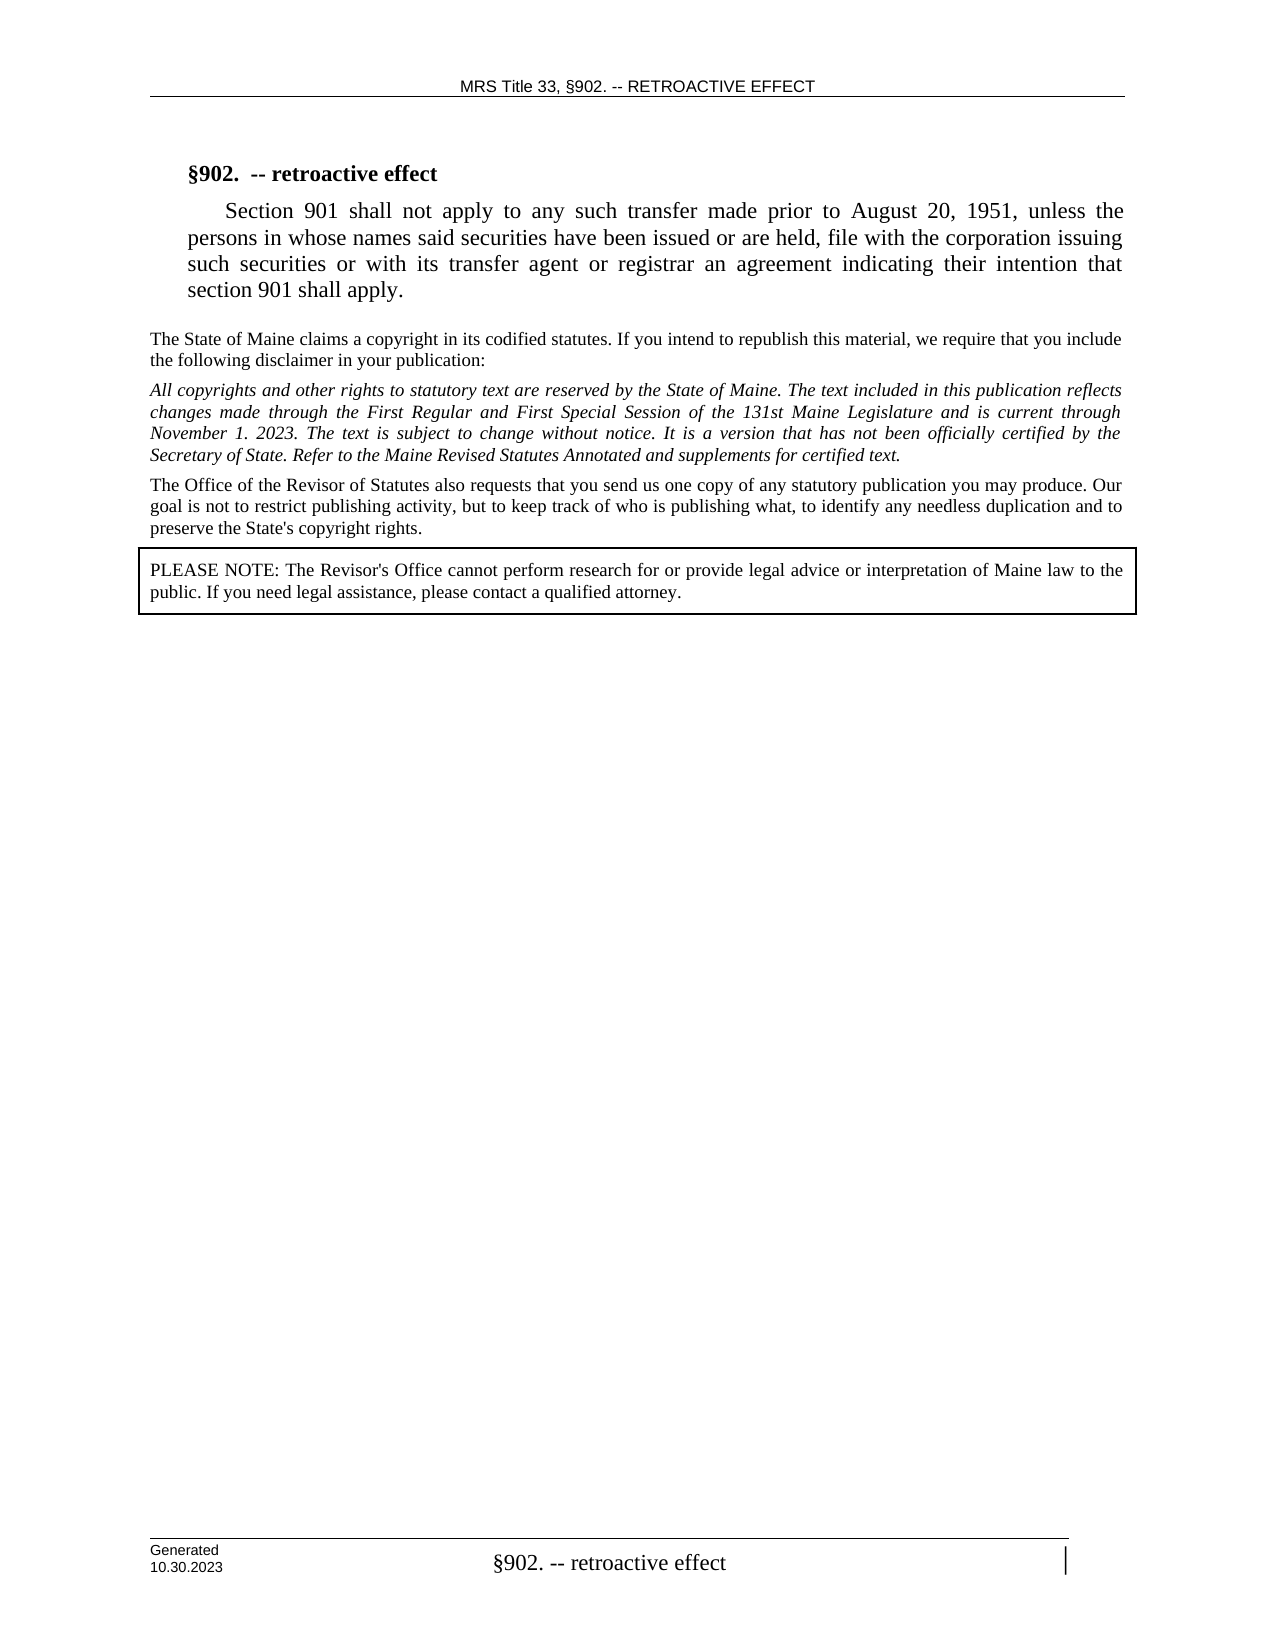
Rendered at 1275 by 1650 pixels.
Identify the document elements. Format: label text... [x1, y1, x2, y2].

text All copyrights and other rights to statutory text are reserved by the State of Maine. The text included in this publication reflects changes made through the First Regular and First Special Session of the 131st Maine Legislature and is current through November 1. 2023 . The text is subject to change without notice. It is a version that has not been officially certified by the Secretary of State. Refer to the Maine Revised Statutes Annotated and supplements for certified text. [150, 379, 1125, 465]
text PLEASE NOTE: The Revisor's Office cannot perform research for or provide legal advice or interpretation of Maine law to the public. If you need legal assistance, please contact a qualified attorney. [140, 549, 1135, 613]
text Section 901 shall not apply to any such transfer made prior to August 20, 1951, unless the persons in whose names said securities have been issued or are held, file with the corporation issuing such securities or with its transfer agent or registrar an agreement indicating their intention that section 901 shall apply. [187, 197, 1125, 303]
text §902. -- retroactive effect [187, 160, 1125, 187]
text The State of Maine claims a copyright in its codified statutes. If you intend to republish this material, we require that you include the following disclaimer in your publication: [150, 328, 1125, 371]
text The Office of the Revisor of Statutes also requests that you send us one copy of any statutory publication you may produce. Our goal is not to restrict publishing activity, but to keep track of who is publishing what, to identify any needless duplication and to preserve the State's copyright rights. [150, 474, 1125, 538]
